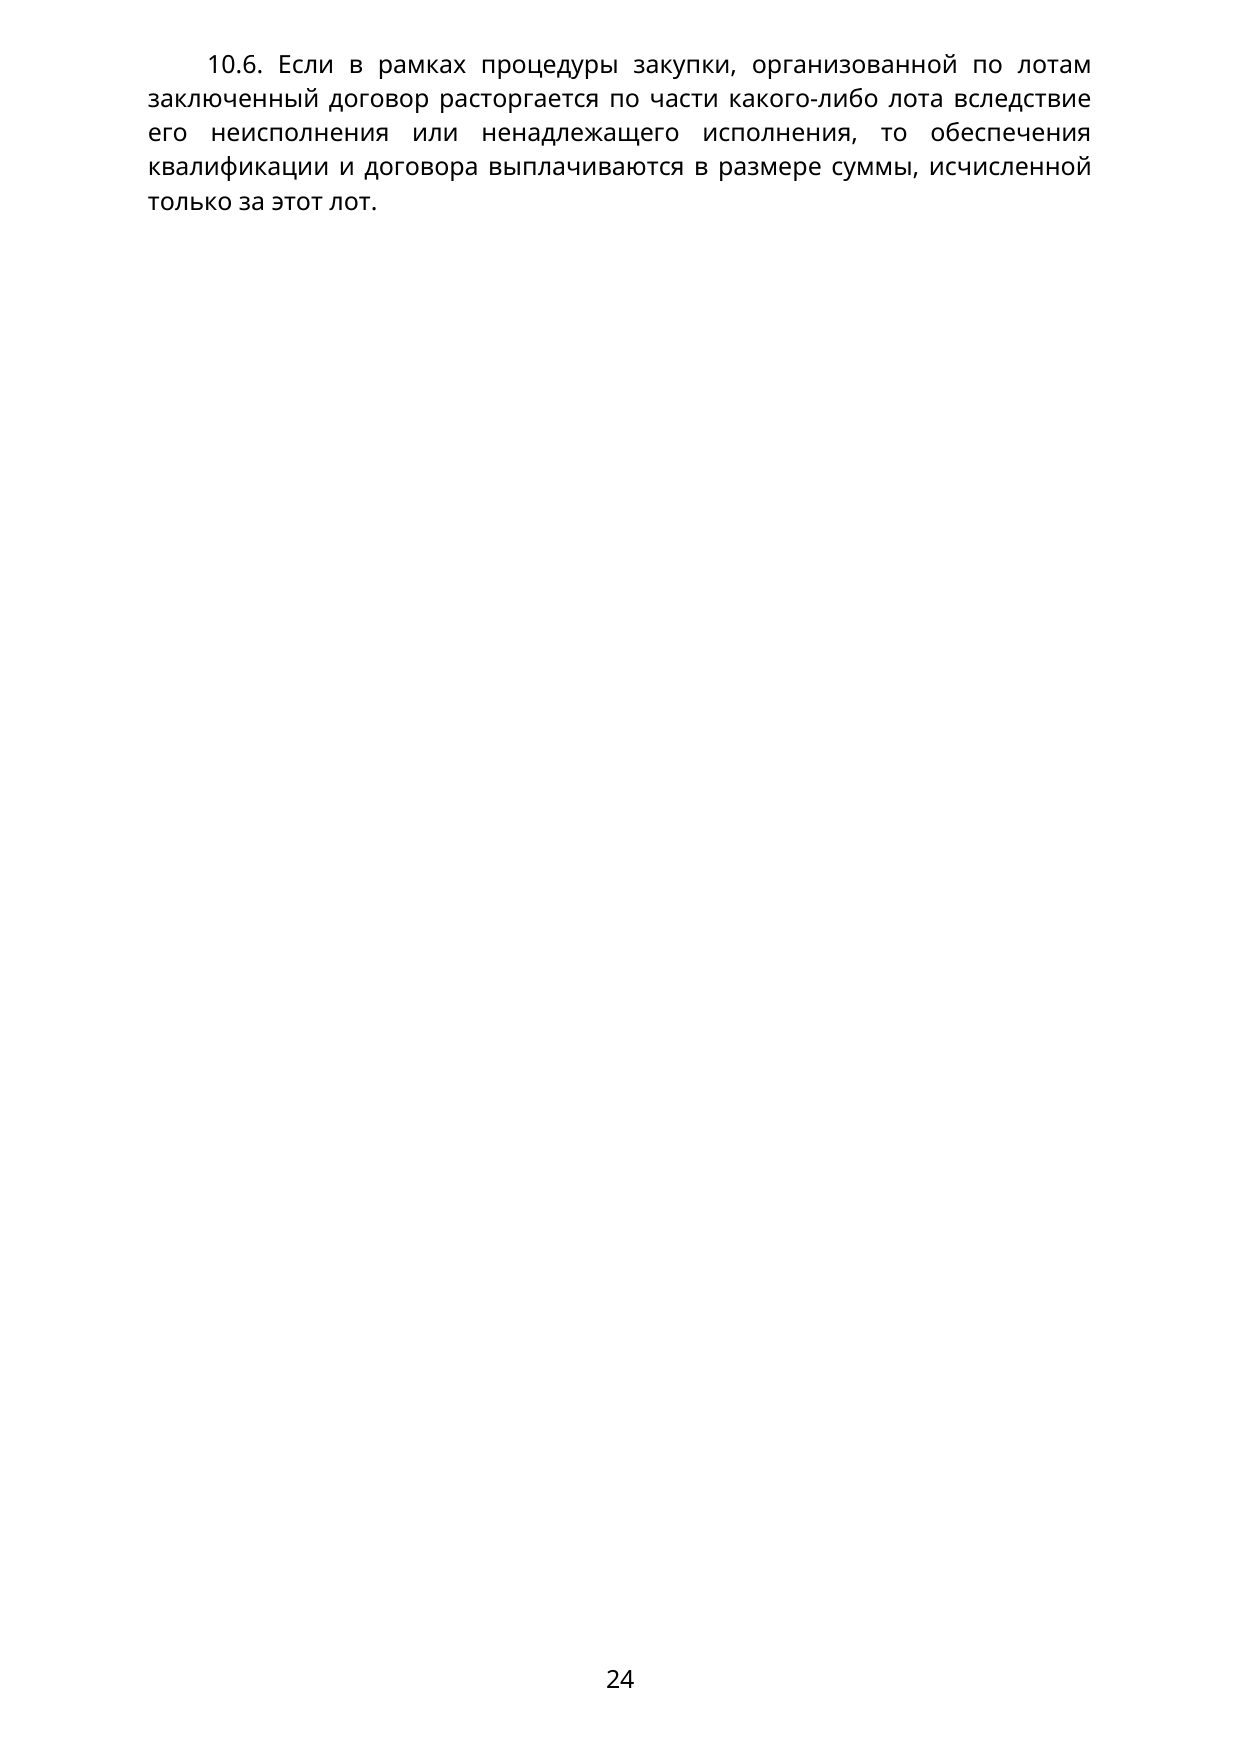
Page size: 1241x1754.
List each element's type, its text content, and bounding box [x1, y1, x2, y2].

text 10.6. Если в рамках процедуры закупки, организованной по лотам заключенный договор расторгается по части какого-либо лота вследствие его неисполнения или ненадлежащего исполнения, то обеспечения квалификации и договора выплачиваются в размере суммы, исчисленной только за этот лот. [148, 47, 1092, 217]
